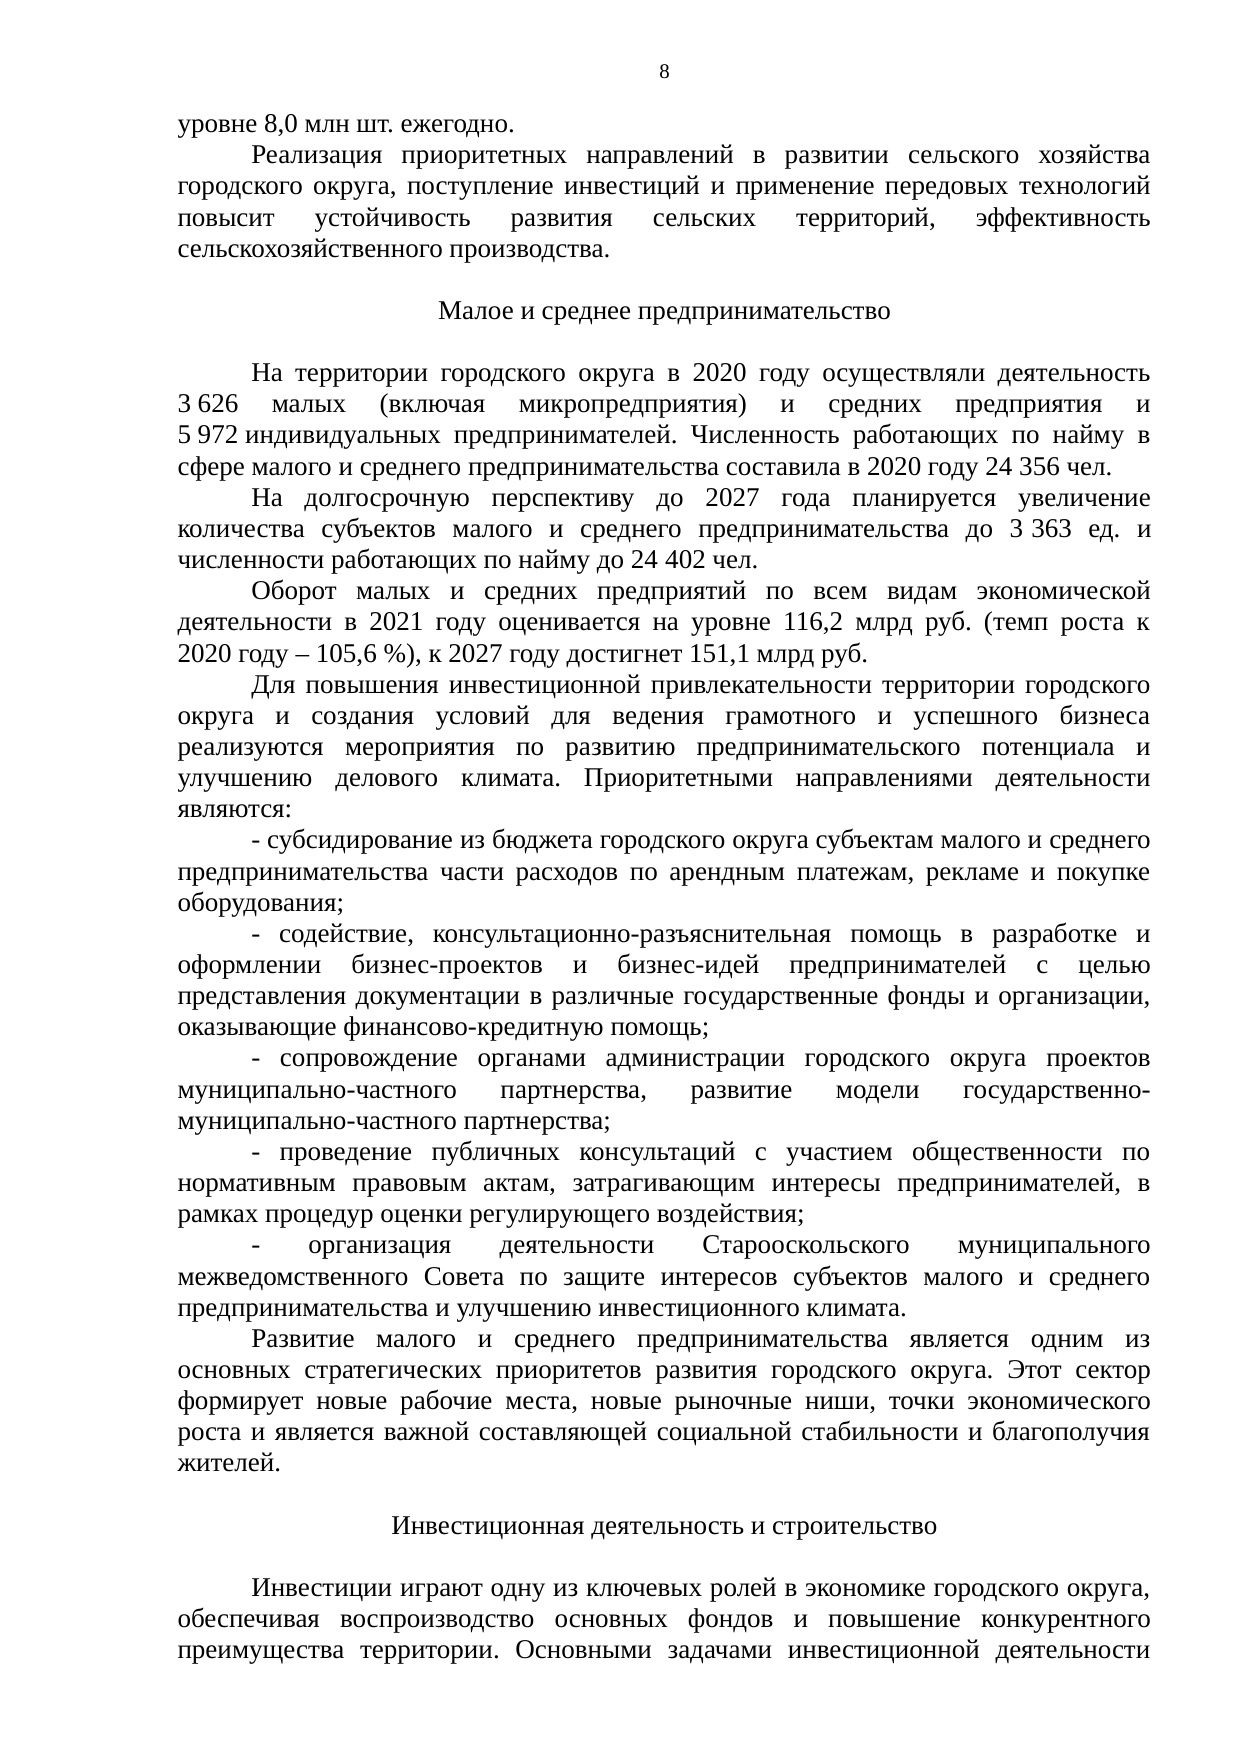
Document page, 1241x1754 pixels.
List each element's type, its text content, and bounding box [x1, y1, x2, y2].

text Для повышения инвестиционной привлекательности территории городского округа и создания условий для ведения грамотного и успешного бизнеса реализуются мероприятия по развитию предпринимательского потенциала и улучшению делового климата. Приоритетными направлениями деятельности являются: [177, 668, 1152, 823]
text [177, 1571, 1152, 1664]
text - субсидирование из бюджета городского округа субъектам малого и среднего предпринимательства части расходов по арендным платежам, рекламе и покупке оборудования; [177, 823, 1152, 917]
text - содействие, консультационно-разъяснительная помощь в разработке и оформлении бизнес-проектов и бизнес-идей предпринимателей с целью представления документации в различные государственные фонды и организации, оказывающие финансово-кредитную помощь; [177, 917, 1152, 1042]
text - сопровождение органами администрации городского округа проектов муниципально-частного партнерства, развитие модели государственно-муниципально-частного партнерства; [177, 1042, 1152, 1135]
text Инвестиционная деятельность и строительство [177, 1509, 1152, 1540]
text - проведение публичных консультаций с участием общественности по нормативным правовым актам, затрагивающим интересы предпринимателей, в рамках процедур оценки регулирующего воздействия; [177, 1135, 1152, 1228]
text На территории городского округа в 2020 году осуществляли деятельность 3 626 малых (включая микропредприятия) и средних предприятия и 5 972 индивидуальных предпринимателей. Численность работающих по найму в сфере малого и среднего предпринимательства составила в 2020 году 24 356 чел. [177, 356, 1152, 481]
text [177, 107, 1152, 138]
text Оборот малых и средних предприятий по всем видам экономической деятельности в 2021 году оценивается на уровне 116,2 млрд руб. (темп роста к 2020 году – 105,6 %), к 2027 году достигнет 151,1 млрд руб. [177, 574, 1152, 668]
text Развитие малого и среднего предпринимательства является одним из основных стратегических приоритетов развития городского округа. Этот сектор формирует новые рабочие места, новые рыночные ниши, точки экономического роста и является важной составляющей социальной стабильности и благополучия жителей. [177, 1322, 1152, 1478]
text На долгосрочную перспективу до 2027 года планируется увеличение количества субъектов малого и среднего предпринимательства до 3 363 ед. и численности работающих по найму до 24 402 чел. [177, 481, 1152, 574]
text Малое и среднее предпринимательство [177, 294, 1152, 325]
text Реализация приоритетных направлений в развитии сельского хозяйства городского округа, поступление инвестиций и применение передовых технологий повысит устойчивость развития сельских территорий, эффективность сельскохозяйственного производства. [177, 138, 1152, 263]
text - организация деятельности Старооскольского муниципального межведомственного Совета по защите интересов субъектов малого и среднего предпринимательства и улучшению инвестиционного климата. [177, 1228, 1152, 1322]
